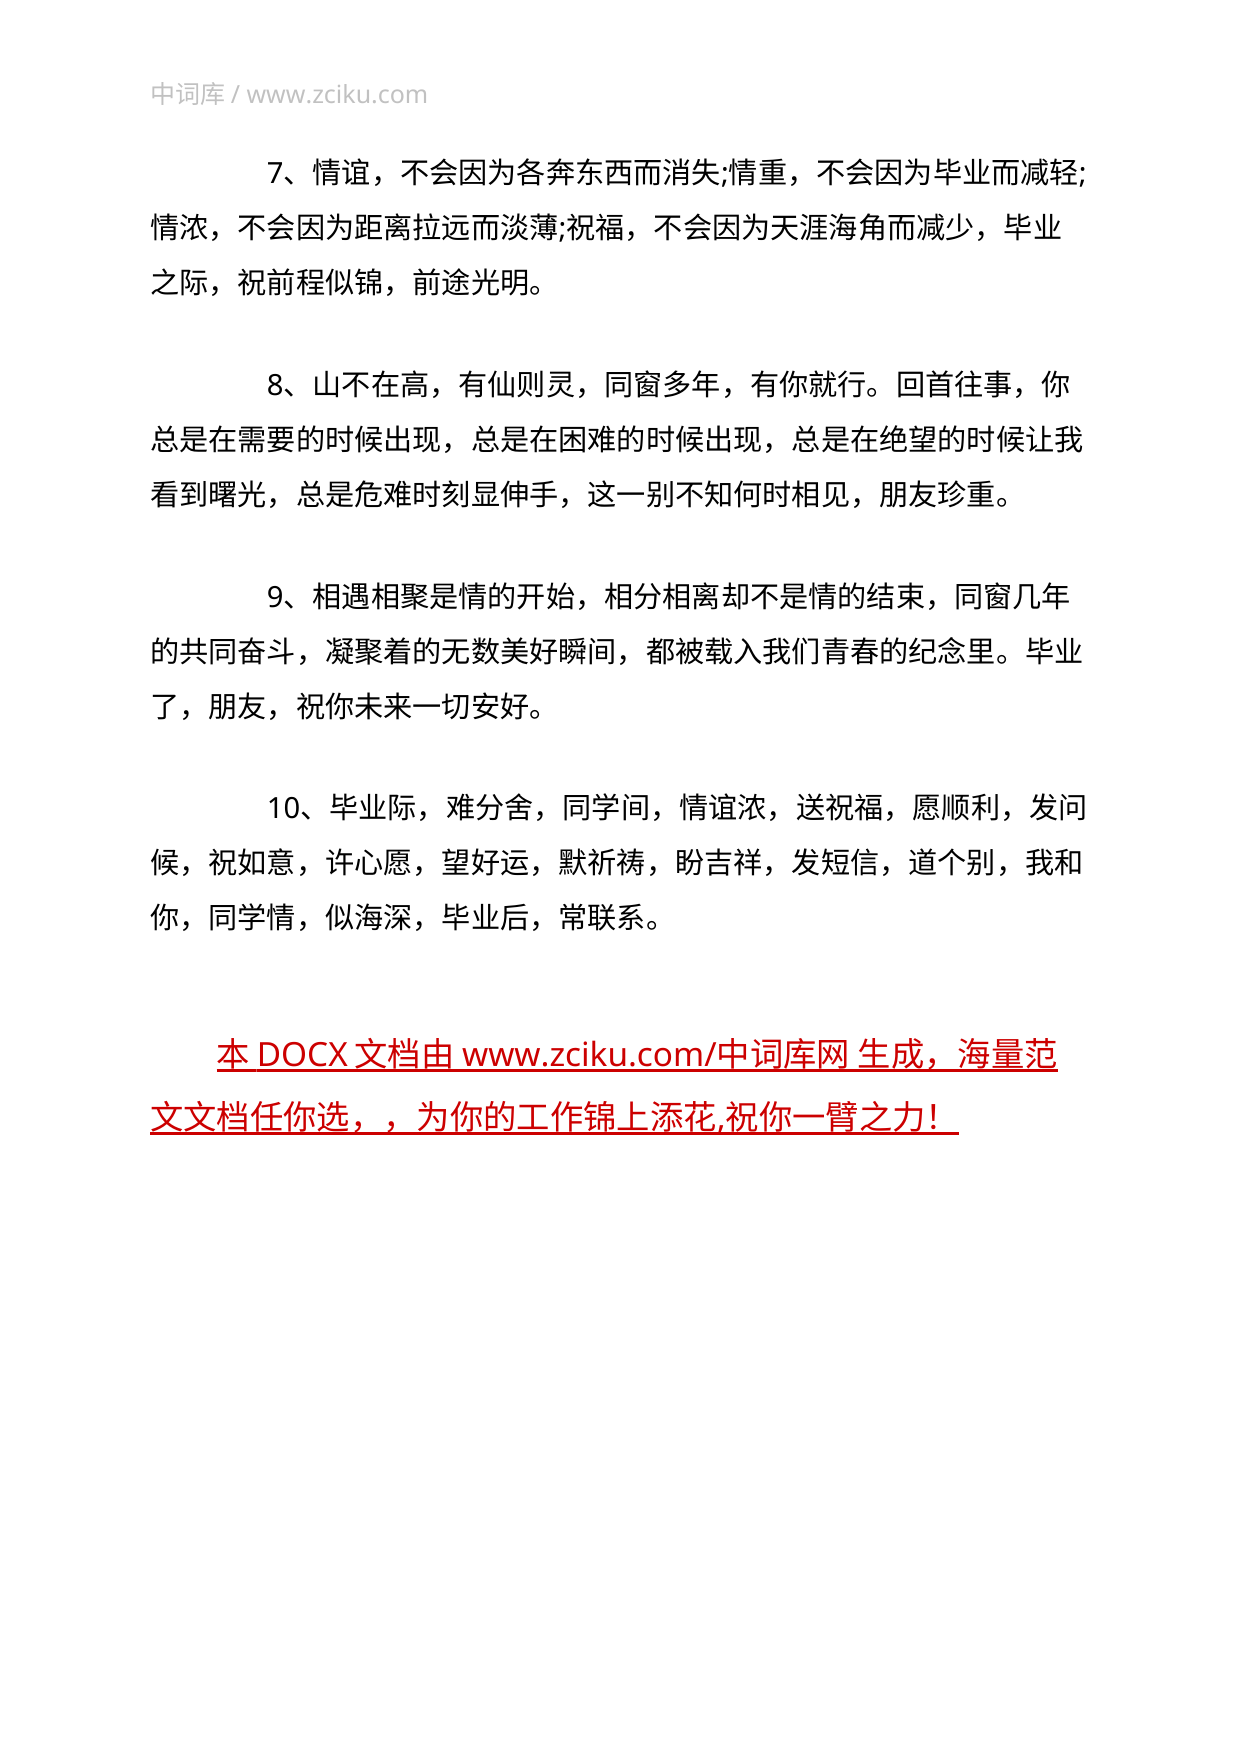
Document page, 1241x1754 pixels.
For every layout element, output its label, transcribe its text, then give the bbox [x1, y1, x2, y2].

text 本DOCX文档由 www.zciku.com/中词库网 生成，海量范文文档任你选，，为你的工作锦上添花,祝你一臂之力！ [150, 1028, 1090, 1139]
text 7、情谊，不会因为各奔东西而消失;情重，不会因为毕业而减轻;情浓，不会因为距离拉远而淡薄;祝福，不会因为天涯海角而减少，毕业之际，祝前程似锦，前途光明。 [150, 150, 1090, 302]
text 10、毕业际，难分舍，同学间，情谊浓，送祝福，愿顺利，发问候，祝如意，许心愿，望好运，默祈祷，盼吉祥，发短信，道个别，我和你，同学情，似海深，毕业后，常联系。 [150, 785, 1090, 937]
text 9、相遇相聚是情的开始，相分相离却不是情的结束，同窗几年的共同奋斗，凝聚着的无数美好瞬间，都被载入我们青春的纪念里。毕业了，朋友，祝你未来一切安好。 [150, 573, 1090, 726]
text 8、山不在高，有仙则灵，同窗多年，有你就行。回首往事，你总是在需要的时候出现，总是在困难的时候出现，总是在绝望的时候让我看到曙光，总是危难时刻显伸手，这一别不知何时相见，朋友珍重。 [150, 362, 1090, 514]
